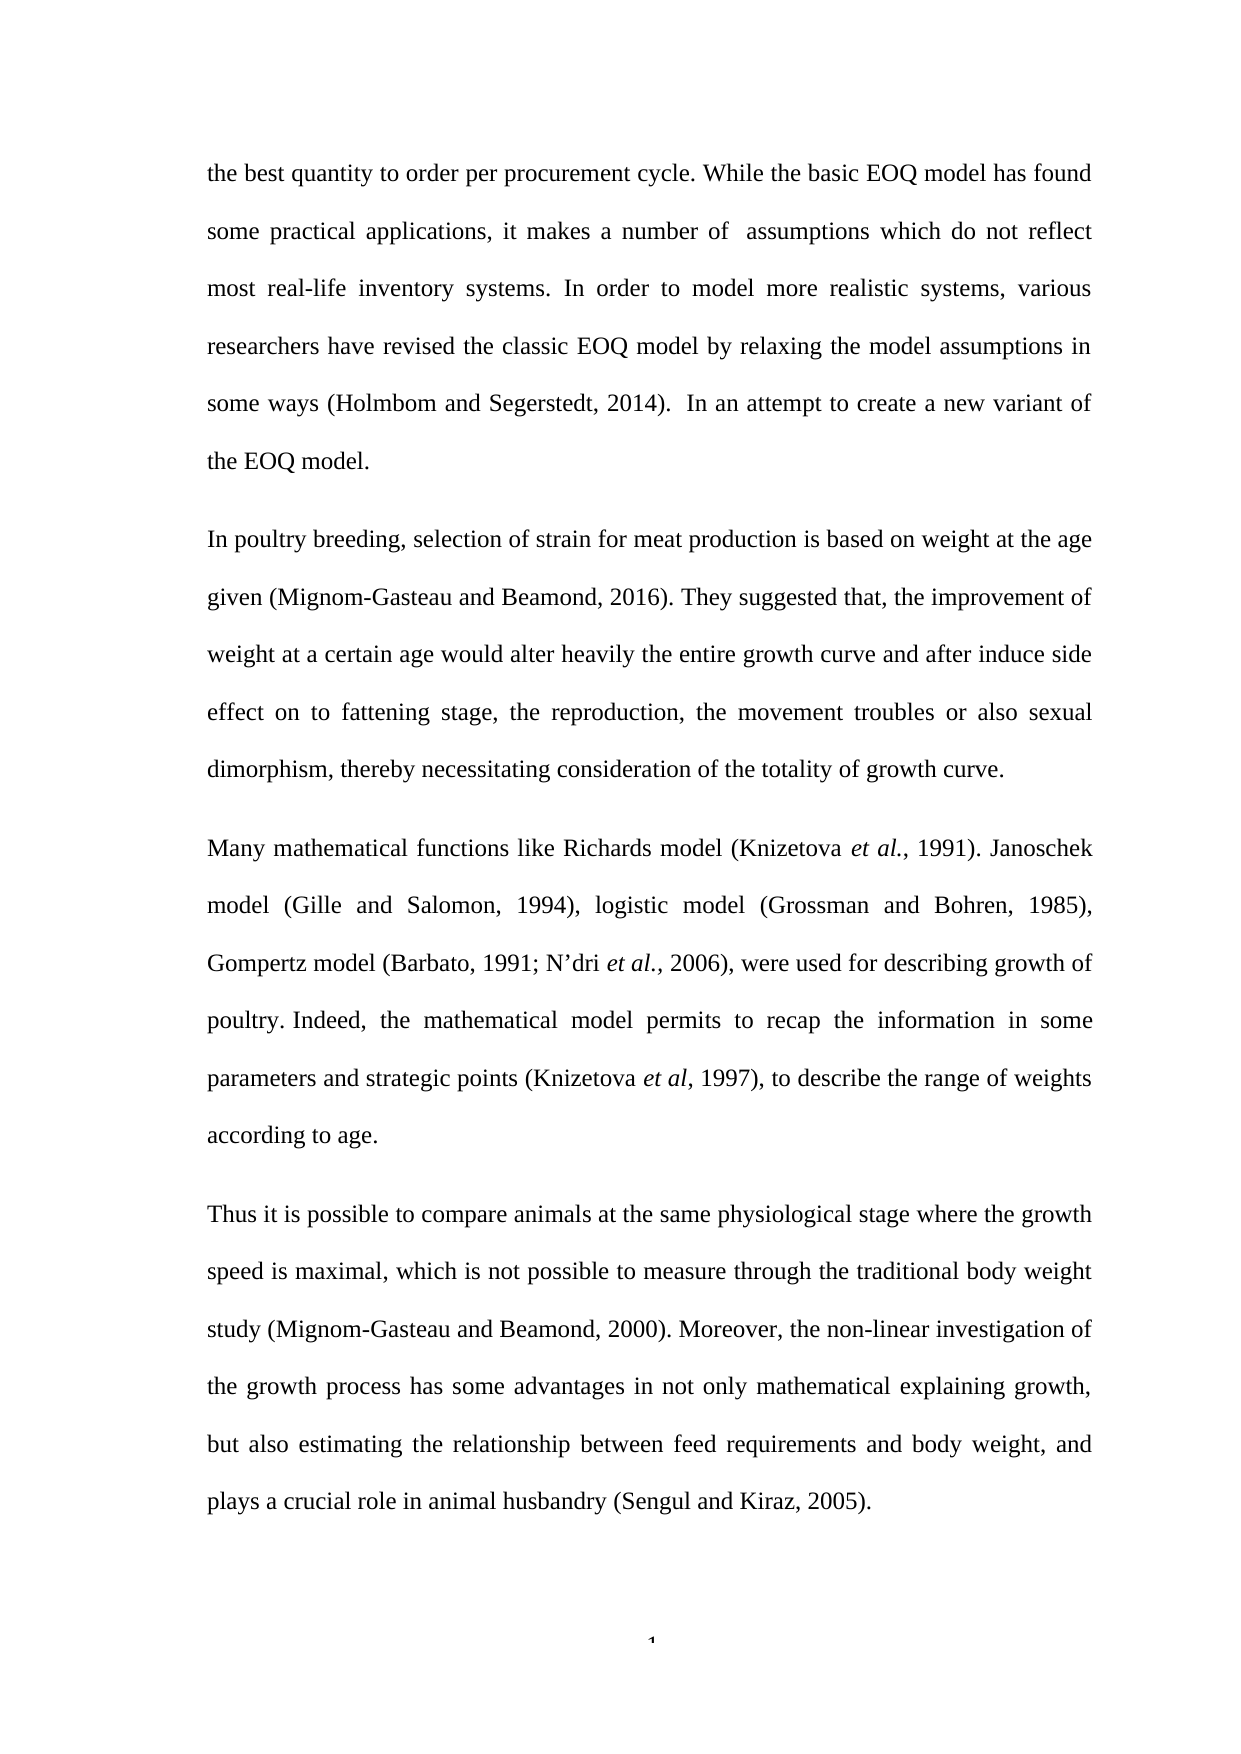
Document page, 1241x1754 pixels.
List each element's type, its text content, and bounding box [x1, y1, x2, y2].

text In poultry breeding, selection of strain for meat production is based on weight at the age given (Mignom-Gasteau and Beamond, 2016). They suggested that, the improvement of weight at a certain age would alter heavily the entire growth curve and after induce side effect on to fattening stage, the reproduction, the movement troubles or also sexual dimorphism, thereby necessitating consideration of the totality of growth curve. [207, 524, 1093, 783]
text Many mathematical functions like Richards model (Knizetova et al., 1991). Janoschek model (Gille and Salomon, 1994), logistic model (Grossman and Bohren, 1985), Gompertz model (Barbato, 1991; N’dri et al., 2006), were used for describing growth of poultry. Indeed, the mathematical model permits to recap the information in some parameters and strategic points (Knizetova et al, 1997), to describe the range of weights according to age. [207, 833, 1093, 1149]
text Thus it is possible to compare animals at the same physiological stage where the growth speed is maximal, which is not possible to measure through the traditional body weight study (Mignom-Gasteau and Beamond, 2000). Moreover, the non-linear investigation of the growth process has some advantages in not only mathematical explaining growth, but also estimating the relationship between feed requirements and body weight, and plays a crucial role in animal husbandry (Sengul and Kiraz, 2005). [207, 1199, 1093, 1515]
text the best quantity to order per procurement cycle. While the basic EOQ model has found some practical applications, it makes a number of assumptions which do not reflect most real-life inventory systems. In order to model more realistic systems, various researchers have revised the classic EOQ model by relaxing the model assumptions in some ways (Holmbom and Segerstedt, 2014). In an attempt to create a new variant of the EOQ model. [207, 158, 1092, 475]
